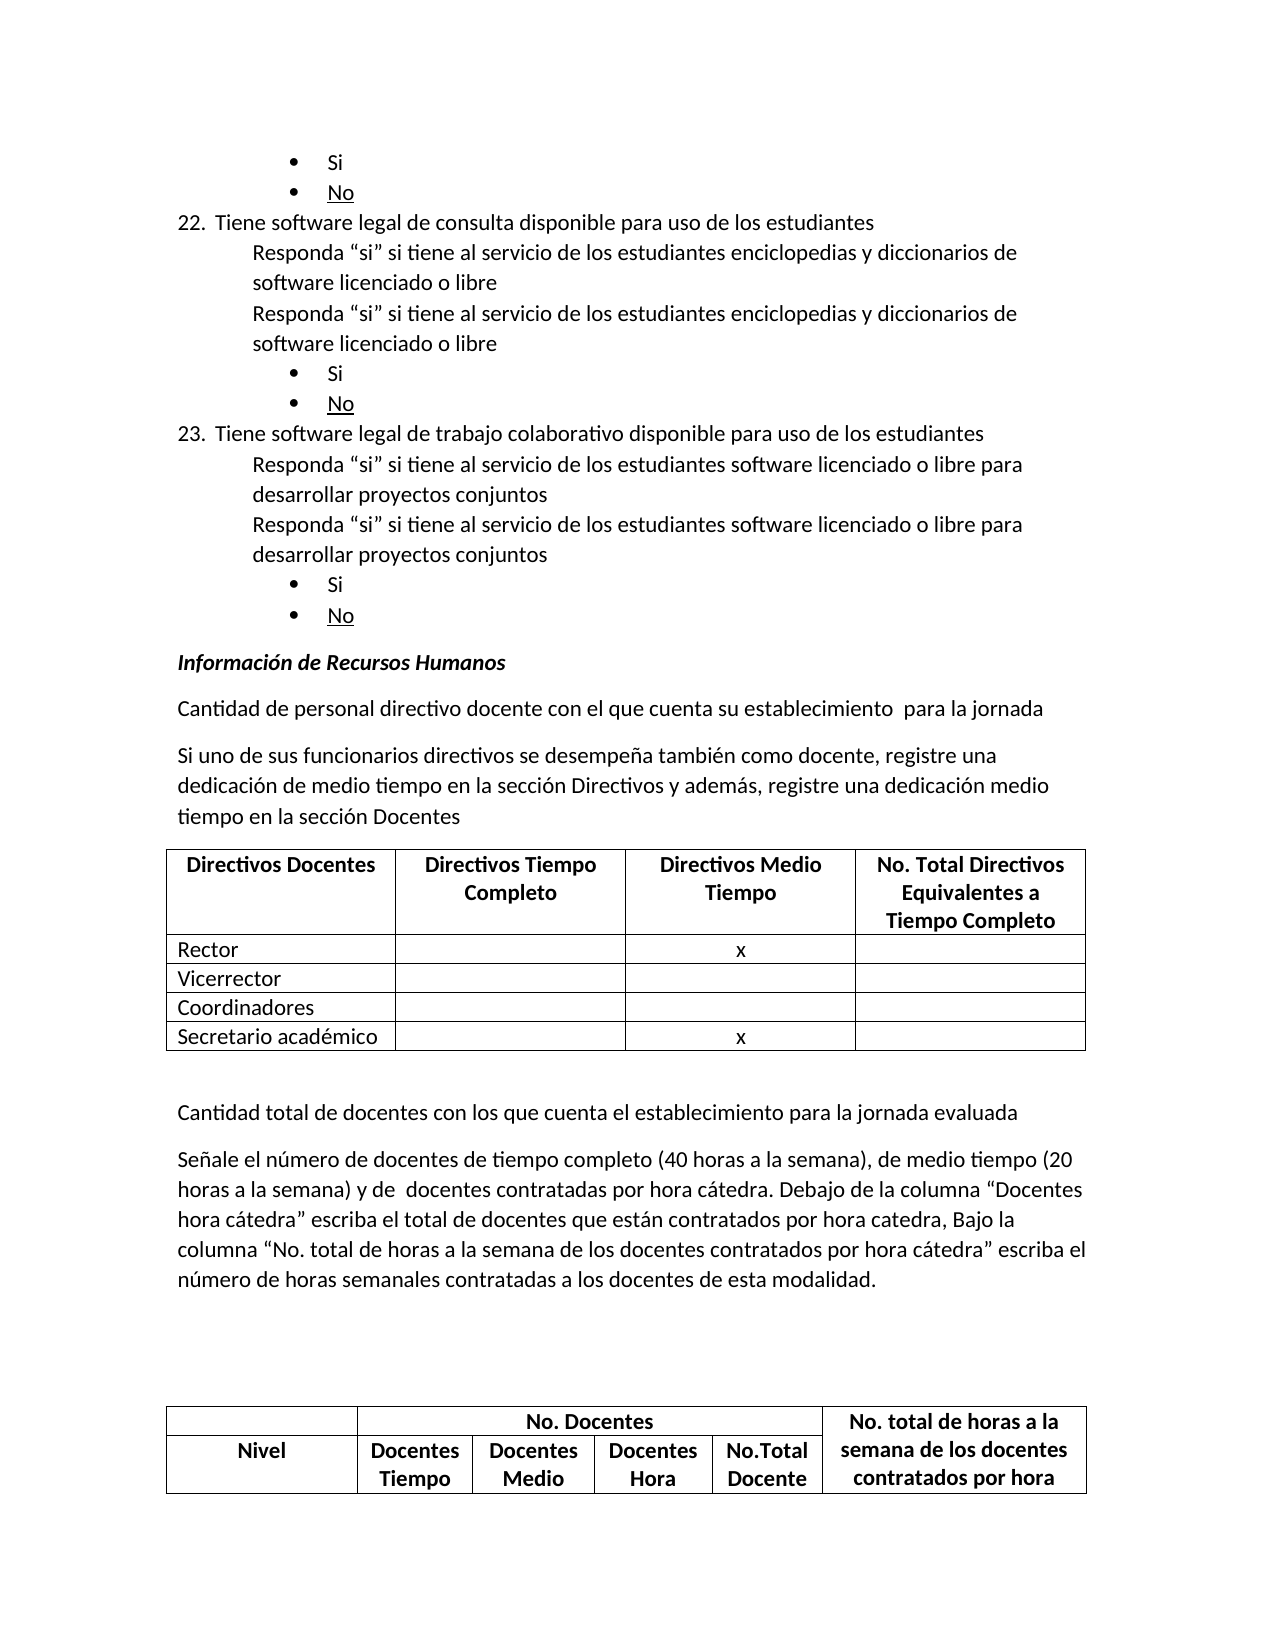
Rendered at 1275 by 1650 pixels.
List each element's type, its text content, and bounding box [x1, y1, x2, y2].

table_cell Nivel [167, 1436, 357, 1492]
list Tiene software legal de trabajo colaborativo disponible para uso de los estudiantes [177, 419, 1098, 447]
table_cell No.Total Docente [713, 1436, 822, 1492]
table_header Directivos Medio Tiempo [626, 850, 855, 934]
table_cell [856, 1022, 1085, 1050]
list Responda “si” si tiene al servicio de los estudiantes enciclopedias y diccionarios de software licenciado o libre [252, 238, 1098, 296]
table_header No. Docentes [358, 1407, 822, 1435]
table_cell [856, 964, 1085, 992]
table_header No. total de horas a la semana de los docentes contratados por hora catedra [823, 1407, 1086, 1492]
table_cell Secretario académico [167, 1022, 395, 1050]
text Información de Recursos Humanos [177, 648, 1098, 676]
list Si [290, 359, 1098, 387]
text Cantidad de personal directivo docente con el que cuenta su establecimiento para la jornada [177, 694, 1098, 722]
text Si uno de sus funcionarios directivos se desempeña también como docente, registre una dedicación de medio tiempo en la sección Directivos y además, registre una dedicación medio tiempo en la sección Docentes [177, 741, 1098, 830]
list No [290, 389, 1098, 417]
list No [290, 178, 1098, 206]
table_cell [626, 993, 855, 1021]
table_cell [856, 935, 1085, 963]
table_cell Rector [167, 935, 395, 963]
text Cantidad total de docentes con los que cuenta el establecimiento para la jornada evaluada [177, 1098, 1098, 1126]
table_cell [856, 993, 1085, 1021]
list Tiene software legal de consulta disponible para uso de los estudiantes [177, 208, 1098, 236]
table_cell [358, 1436, 472, 1492]
table_header [167, 1407, 357, 1435]
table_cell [473, 1436, 594, 1492]
table_cell [626, 964, 855, 992]
list Responda “si” si tiene al servicio de los estudiantes software licenciado o libre para desarrollar proyectos conjuntos [252, 510, 1098, 568]
table_cell Coordinadores [167, 993, 395, 1021]
text Señale el número de docentes de tiempo completo (40 horas a la semana), de medio tiempo (20 horas a la semana) y de docentes contratadas por hora cátedra. Debajo de la columna “Docentes hora cátedra” escriba el total de docentes que están contratados por hora catedra, Bajo la columna “No. total de horas a la semana de los docentes contratados por hora cátedra” escriba el número de horas semanales contratadas a los docentes de esta modalidad. [177, 1145, 1098, 1294]
table_header Directivos Tiempo Completo [396, 850, 625, 934]
table_cell [396, 1022, 625, 1050]
list Responda “si” si tiene al servicio de los estudiantes software licenciado o libre para desarrollar proyectos conjuntos [252, 450, 1098, 508]
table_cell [595, 1436, 712, 1492]
list Si [290, 571, 1098, 598]
table_cell [396, 935, 625, 963]
list No [290, 601, 1098, 629]
table_header No. Total Directivos Equivalentes a Tiempo Completo [856, 850, 1085, 934]
table_cell x [626, 935, 855, 963]
table_cell [396, 964, 625, 992]
table_cell [396, 993, 625, 1021]
table_cell Vicerrector [167, 964, 395, 992]
table_cell x [626, 1022, 855, 1050]
list Responda “si” si tiene al servicio de los estudiantes enciclopedias y diccionarios de software licenciado o libre [252, 299, 1098, 357]
table_header Directivos Docentes [167, 850, 395, 934]
list Si [290, 148, 1098, 176]
